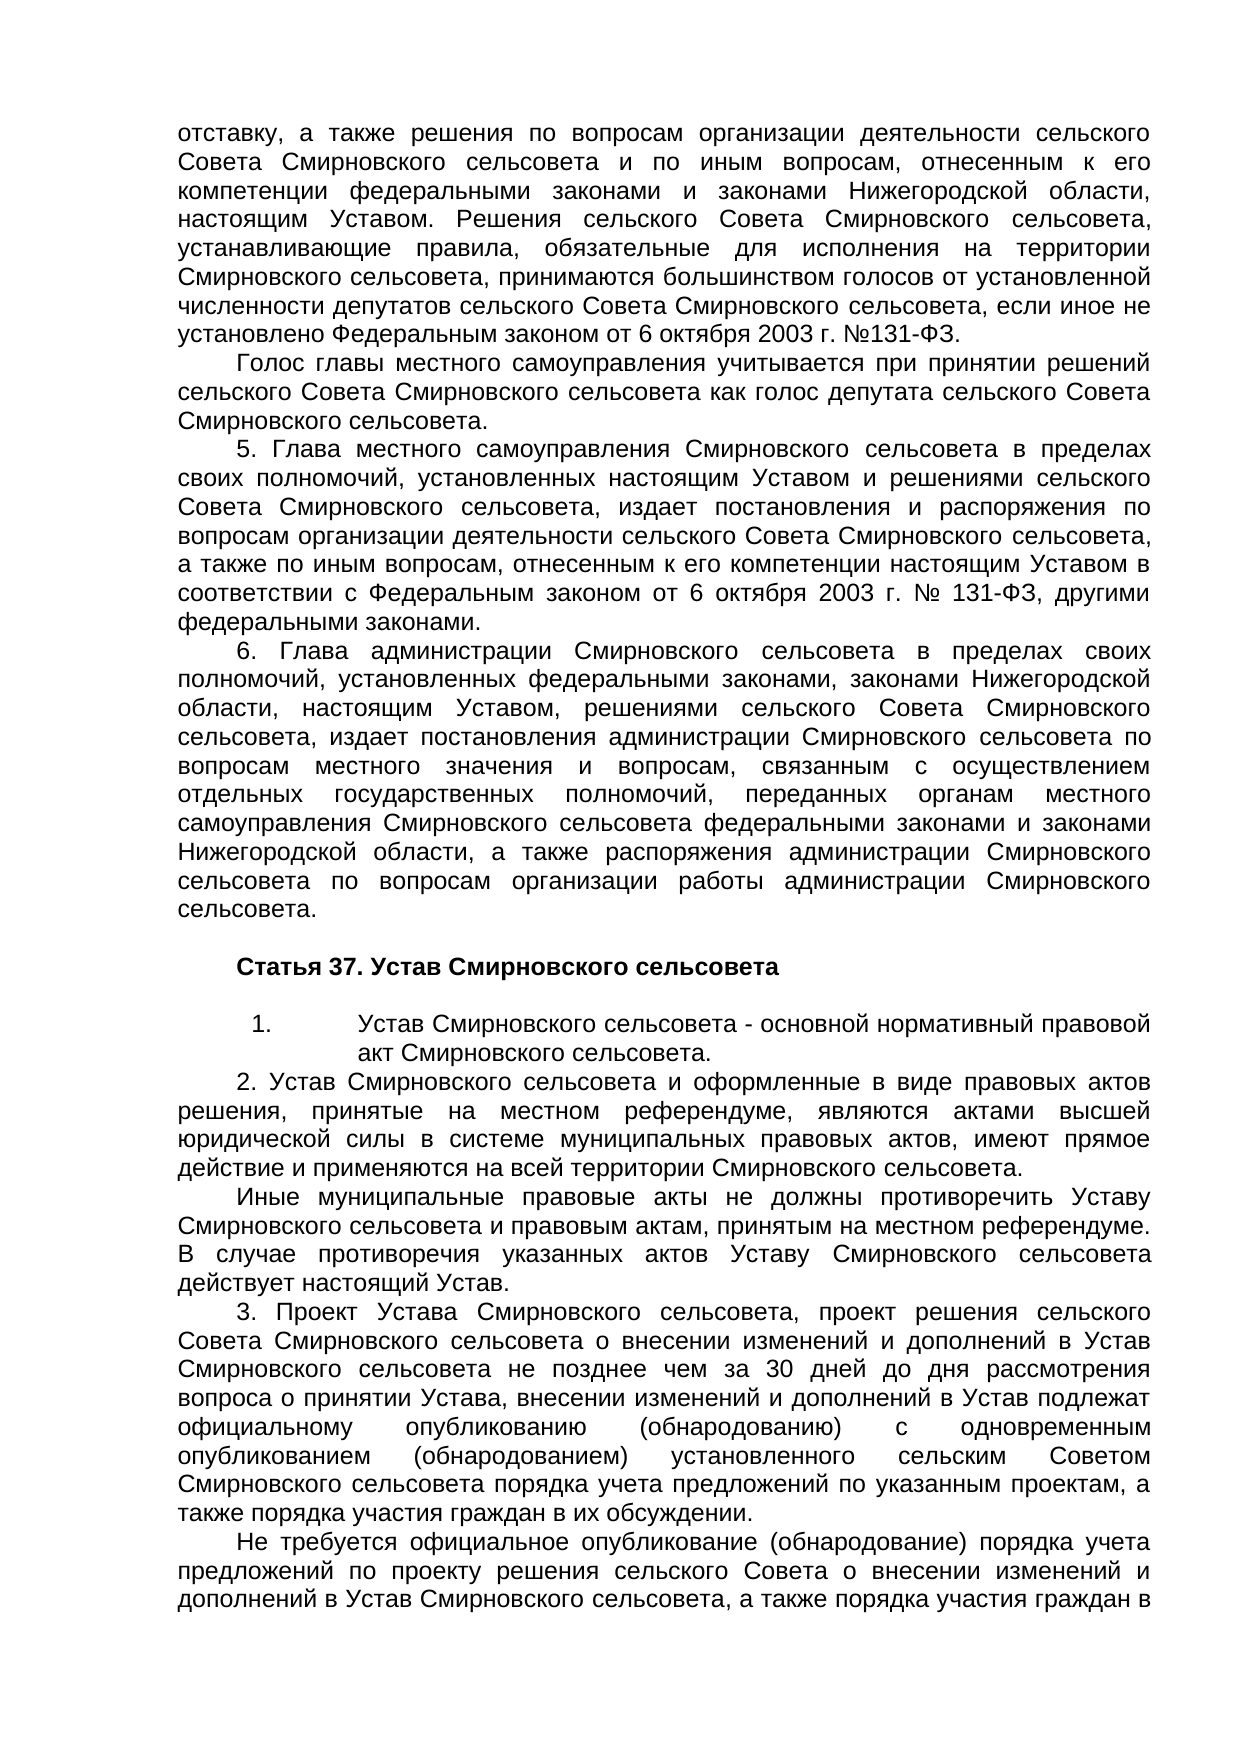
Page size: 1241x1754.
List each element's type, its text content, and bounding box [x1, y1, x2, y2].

text 5. Глава местного самоуправления Смирновского сельсовета в пределах своих полномочий, установленных настоящим Уставом и решениями сельского Совета Смирновского сельсовета, издает постановления и распоряжения по вопросам организации деятельности сельского Совета Смирновского сельсовета, а также по иным вопросам, отнесенным к его компетенции настоящим Уставом в соответствии с Федеральным законом от 6 октября 2003 г. № 131-ФЗ, другими федеральными законами. [177, 434, 1152, 636]
list Устав Смирновского сельсовета - основной нормативный правовой акт Смирновского сельсовета. [251, 1009, 1152, 1067]
text Иные муниципальные правовые акты не должны противоречить Уставу Смирновского сельсовета и правовым актам, принятым на местном референдуме. В случае противоречия указанных актов Уставу Смирновского сельсовета действует настоящий Устав. [177, 1182, 1152, 1297]
text Голос главы местного самоуправления учитывается при принятии решений сельского Совета Смирновского сельсовета как голос депутата сельского Совета Смирновского сельсовета. [177, 348, 1152, 434]
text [177, 118, 1152, 348]
text 6. Глава администрации Смирновского сельсовета в пределах своих полномочий, установленных федеральными законами, законами Нижегородской области, настоящим Уставом, решениями сельского Совета Смирновского сельсовета, издает постановления администрации Смирновского сельсовета по вопросам местного значения и вопросам, связанным с осуществлением отдельных государственных полномочий, переданных органам местного самоуправления Смирновского сельсовета федеральными законами и законами Нижегородской области, а также распоряжения администрации Смирновского сельсовета по вопросам организации работы администрации Смирновского сельсовета. [177, 636, 1152, 923]
text 2. Устав Смирновского сельсовета и оформленные в виде правовых актов решения, принятые на местном референдуме, являются актами высшей юридической силы в системе муниципальных правовых актов, имеют прямое действие и применяются на всей территории Смирновского сельсовета. [177, 1067, 1152, 1182]
text Статья 37. Устав Смирновского сельсовета [177, 952, 1152, 981]
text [177, 1527, 1152, 1613]
text 3. Проект Устава Смирновского сельсовета, проект решения сельского Совета Смирновского сельсовета о внесении изменений и дополнений в Устав Смирновского сельсовета не позднее чем за 30 дней до дня рассмотрения вопроса о принятии Устава, внесении изменений и дополнений в Устав подлежат официальному опубликованию (обнародованию) с одновременным опубликованием (обнародованием) установленного сельским Советом Смирновского сельсовета порядка учета предложений по указанным проектам, а также порядка участия граждан в их обсуждении. [177, 1297, 1152, 1527]
